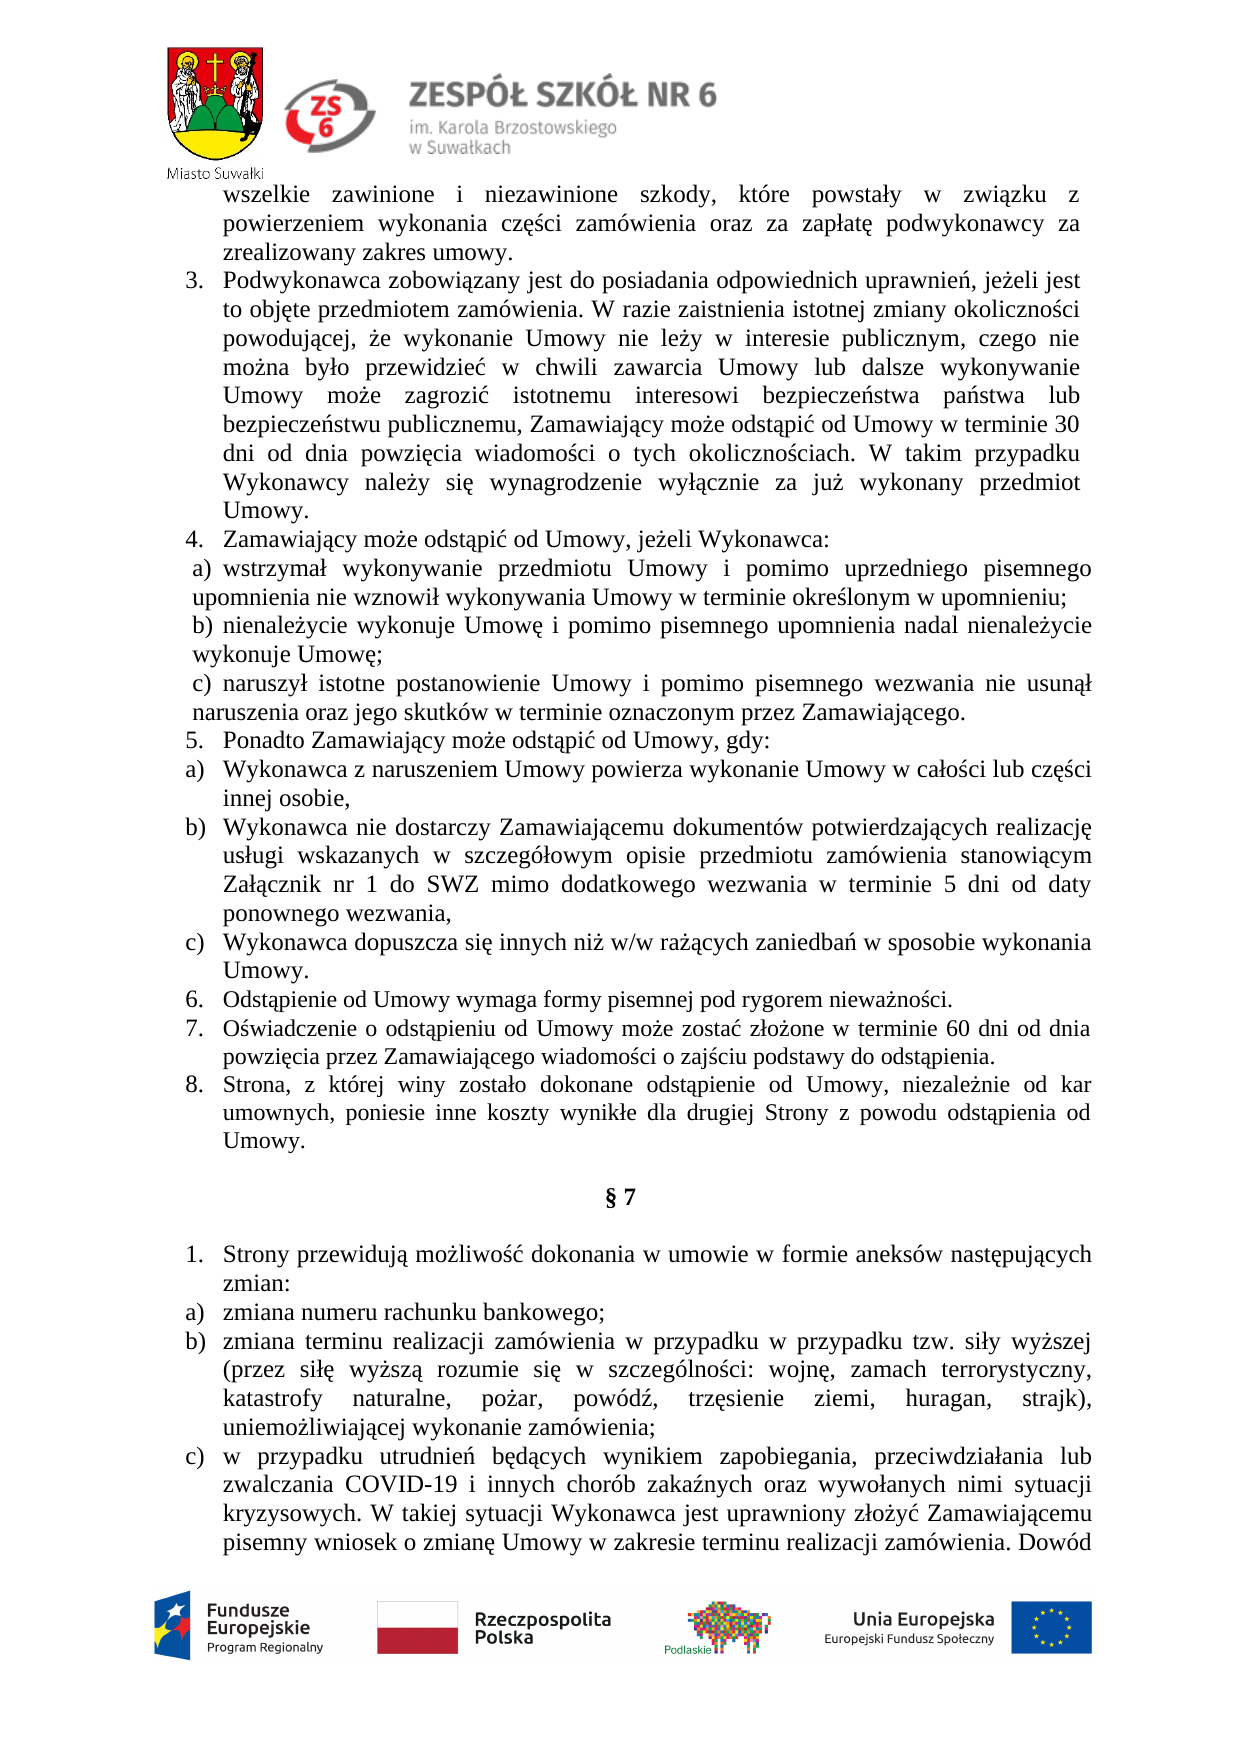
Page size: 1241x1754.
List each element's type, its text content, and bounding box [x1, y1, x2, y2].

list Ponadto Zamawiający może odstąpić od Umowy, gdy: [185, 725, 1093, 754]
list Wykonawca nie dostarczy Zamawiającemu dokumentów potwierdzających realizację usługi wskazanych w szczegółowym opisie przedmiotu zamówienia stanowiącym Załącznik nr 1 do SWZ mimo dodatkowego wezwania w terminie 5 dni od daty ponownego wezwania, [185, 812, 1093, 927]
picture [284, 73, 717, 154]
list Wykonawca z naruszeniem Umowy powierza wykonanie Umowy w całości lub części innej osobie, [185, 754, 1093, 812]
picture [165, 43, 265, 182]
list naruszył istotne postanowienie Umowy i pomimo pisemnego wezwania nie usunął naruszenia oraz jego skutków w terminie oznaczonym przez Zamawiającego. [192, 668, 1093, 725]
list Wykonawca dopuszcza się innych niż w/w rażących zaniedbań w sposobie wykonania Umowy. [185, 927, 1093, 984]
list Podwykonawca zobowiązany jest do posiadania odpowiednich uprawnień, jeżeli jest to objęte przedmiotem zamówienia. W razie zaistnienia istotnej zmiany okoliczności powodującej, że wykonanie Umowy nie leży w interesie publicznym, czego nie można było przewidzieć w chwili zawarcia Umowy lub dalsze wykonywanie Umowy może zagrozić istotnemu interesowi bezpieczeństwa państwa lub bezpieczeństwu publicznemu, Zamawiający może odstąpić od Umowy w terminie 30 dni od dnia powzięcia wiadomości o tych okolicznościach. W takim przypadku Wykonawcy należy się wynagrodzenie wyłącznie za już wykonany przedmiot Umowy. [185, 265, 1081, 524]
picture [150, 1586, 1094, 1665]
list Oświadczenie o odstąpieniu od Umowy może zostać złożone w terminie 60 dni od dnia powzięcia przez Zamawiającego wiadomości o zajściu podstawy do odstąpienia. [185, 1013, 1093, 1069]
list Odstąpienie od Umowy wymaga formy pisemnej pod rygorem nieważności. [185, 984, 1093, 1013]
list Strona, z której winy zostało dokonane odstąpienie od Umowy, niezależnie od kar umownych, poniesie inne koszty wynikłe dla drugiej Strony z powodu odstąpienia od Umowy. [185, 1069, 1093, 1153]
list Zamawiający może odstąpić od Umowy, jeżeli Wykonawca: [185, 524, 1081, 553]
list Strony przewidują możliwość dokonania w umowie w formie aneksów następujących zmian: [185, 1239, 1093, 1297]
list zmiana terminu realizacji zamówienia w przypadku w przypadku tzw. siły wyższej (przez siłę wyższą rozumie się w szczególności: wojnę, zamach terrorystyczny, katastrofy naturalne, pożar, powódź, trzęsienie ziemi, huragan, strajk), uniemożliwiającej wykonanie zamówienia; [185, 1326, 1093, 1441]
list wstrzymał wykonywanie przedmiotu Umowy i pomimo uprzedniego pisemnego upomnienia nie wznowił wykonywania Umowy w terminie określonym w upomnieniu; [192, 553, 1093, 610]
text § 7 [148, 1182, 1093, 1211]
list zmiana numeru rachunku bankowego; [185, 1297, 1093, 1326]
list nienależycie wykonuje Umowę i pomimo pisemnego upomnienia nadal nienależycie wykonuje Umowę; [192, 610, 1093, 668]
